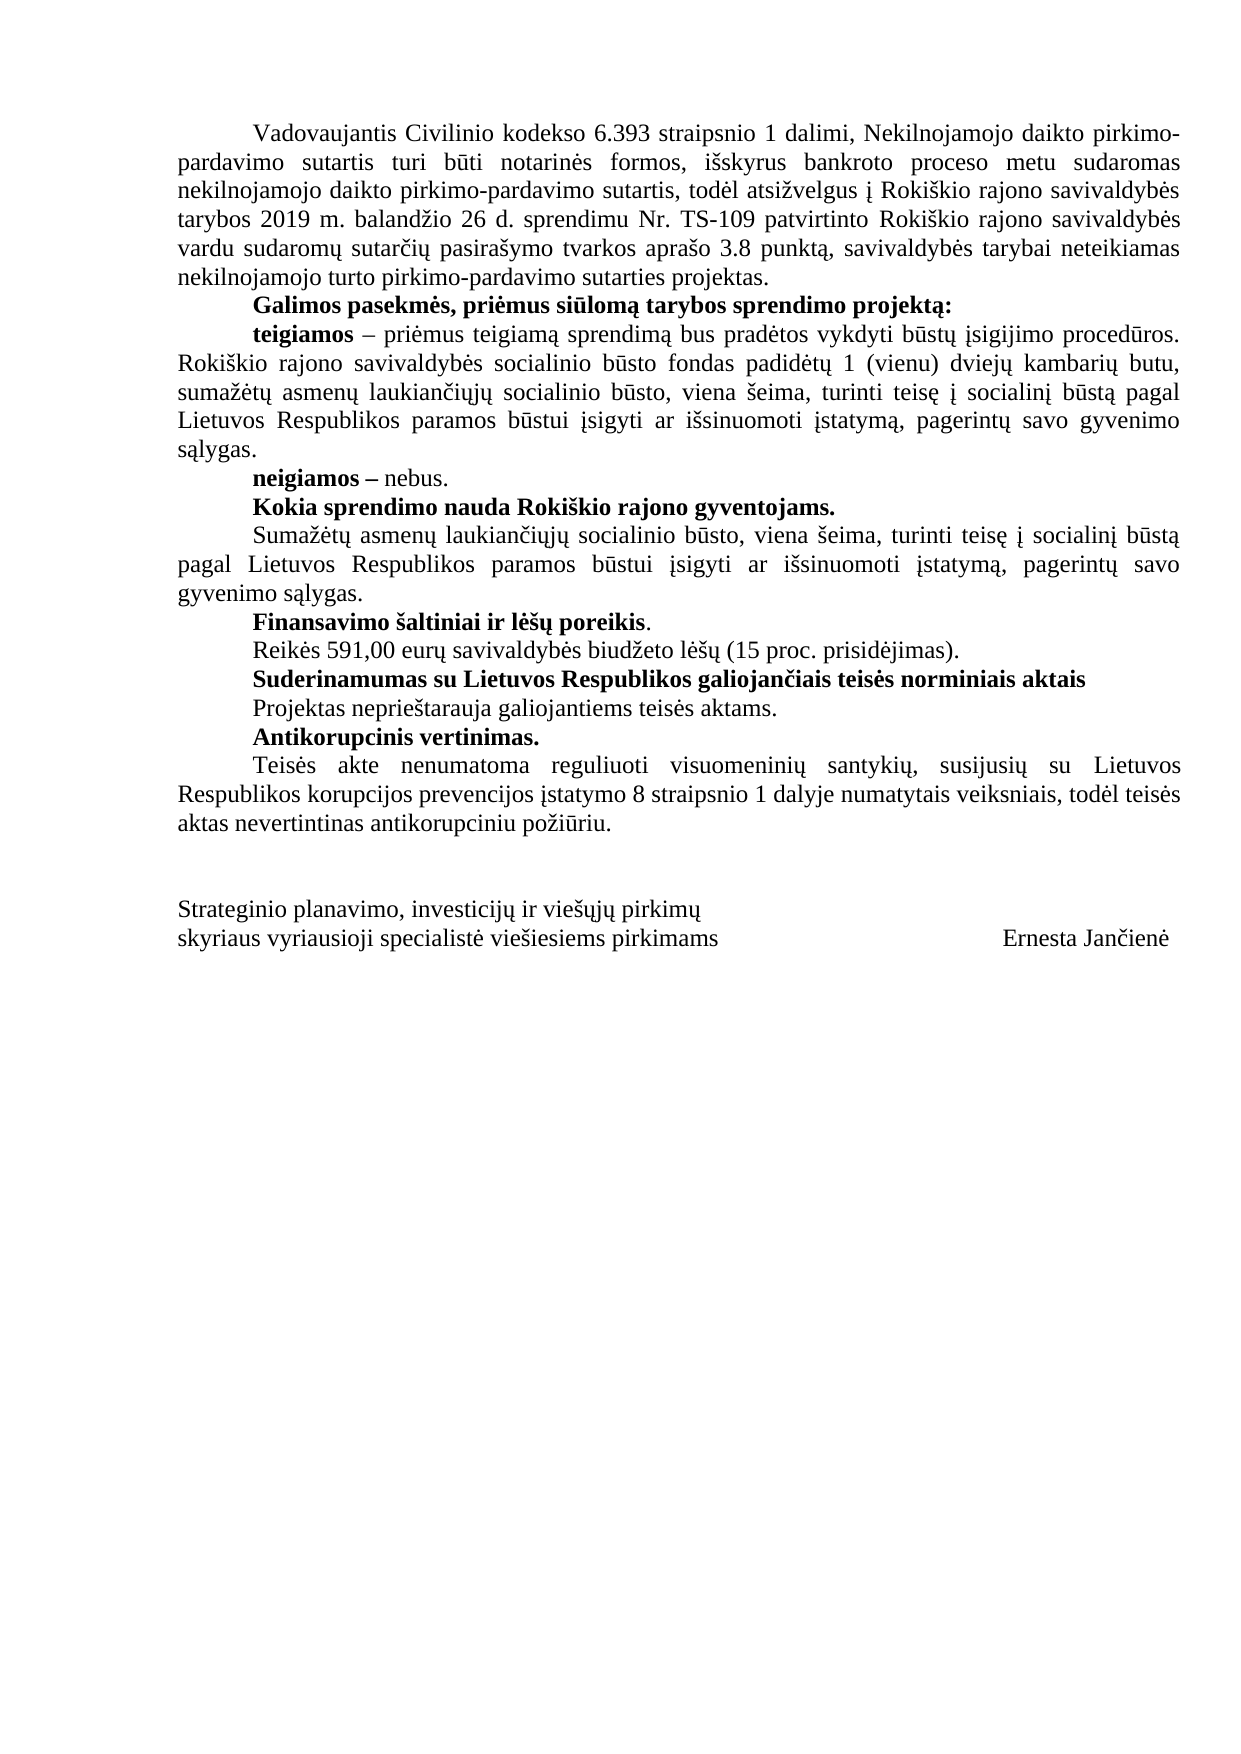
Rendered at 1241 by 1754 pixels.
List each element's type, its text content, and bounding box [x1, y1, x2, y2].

text Strateginio planavimo, investicijų ir viešųjų pirkimų [177, 894, 1193, 923]
text Finansavimo šaltiniai ir lėšų poreikis. [177, 607, 1181, 636]
text neigiamos – nebus. [177, 463, 1193, 492]
text Vadovaujantis Civilinio kodekso 6.393 straipsnio 1 dalimi, Nekilnojamojo daikto pirkimo-pardavimo sutartis turi būti notarinės formos, išskyrus bankroto proceso metu sudaromas nekilnojamojo daikto pirkimo-pardavimo sutartis, todėl atsižvelgus į Rokiškio rajono savivaldybės tarybos 2019 m. balandžio 26 d. sprendimu Nr. TS-109 patvirtinto Rokiškio rajono savivaldybės vardu sudaromų sutarčių pasirašymo tvarkos aprašo 3.8 punktą, savivaldybės tarybai neteikiamas nekilnojamojo turto pirkimo-pardavimo sutarties projektas. [177, 118, 1181, 291]
text teigiamos – priėmus teigiamą sprendimą bus pradėtos vykdyti būstų įsigijimo procedūros. Rokiškio rajono savivaldybės socialinio būsto fondas padidėtų 1 (vienu) dviejų kambarių butu, sumažėtų asmenų laukiančiųjų socialinio būsto, viena šeima, turinti teisę į socialinį būstą pagal Lietuvos Respublikos paramos būstui įsigyti ar išsinuomoti įstatymą, pagerintų savo gyvenimo sąlygas. [177, 319, 1181, 463]
text Galimos pasekmės, priėmus siūlomą tarybos sprendimo projektą: [177, 291, 1193, 319]
text Projektas neprieštarauja galiojantiems teisės aktams. [177, 693, 1181, 722]
text Antikorupcinis vertinimas. [177, 722, 1181, 751]
text skyriaus vyriausioji specialistė viešiesiems pirkimams Ernesta Jančienė [177, 923, 1193, 952]
text Kokia sprendimo nauda Rokiškio rajono gyventojams. [177, 492, 1181, 521]
text Sumažėtų asmenų laukiančiųjų socialinio būsto, viena šeima, turinti teisę į socialinį būstą pagal Lietuvos Respublikos paramos būstui įsigyti ar išsinuomoti įstatymą, pagerintų savo gyvenimo sąlygas. [177, 521, 1181, 607]
text Reikės 591,00 eurų savivaldybės biudžeto lėšų (15 proc. prisidėjimas). [177, 636, 1181, 664]
text Suderinamumas su Lietuvos Respublikos galiojančiais teisės norminiais aktais [177, 664, 1181, 693]
text Teisės akte nenumatoma reguliuoti visuomeninių santykių, susijusių su Lietuvos Respublikos korupcijos prevencijos įstatymo 8 straipsnio 1 dalyje numatytais veiksniais, todėl teisės aktas nevertintinas antikorupciniu požiūriu. [177, 751, 1181, 837]
